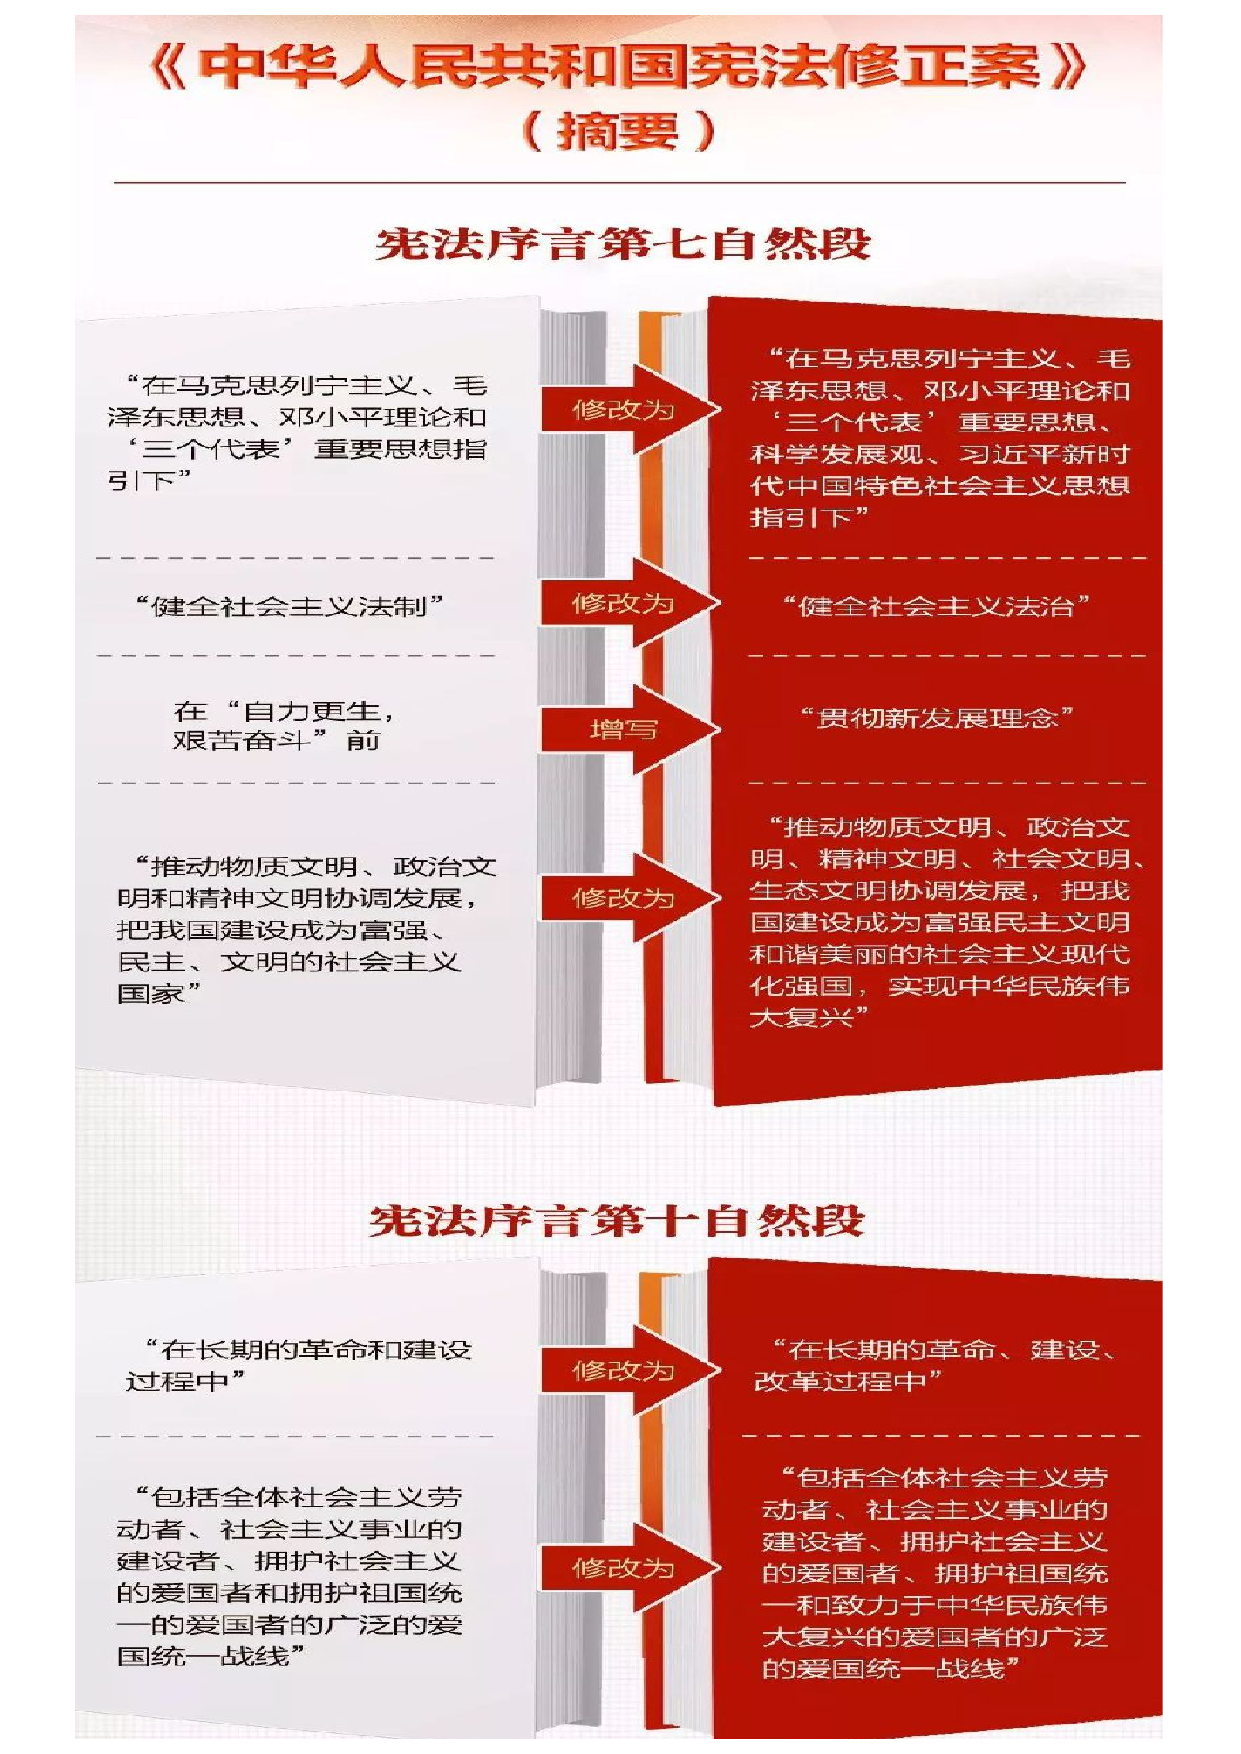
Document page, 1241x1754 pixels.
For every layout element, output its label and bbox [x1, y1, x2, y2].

picture [75, 15, 1163, 1739]
